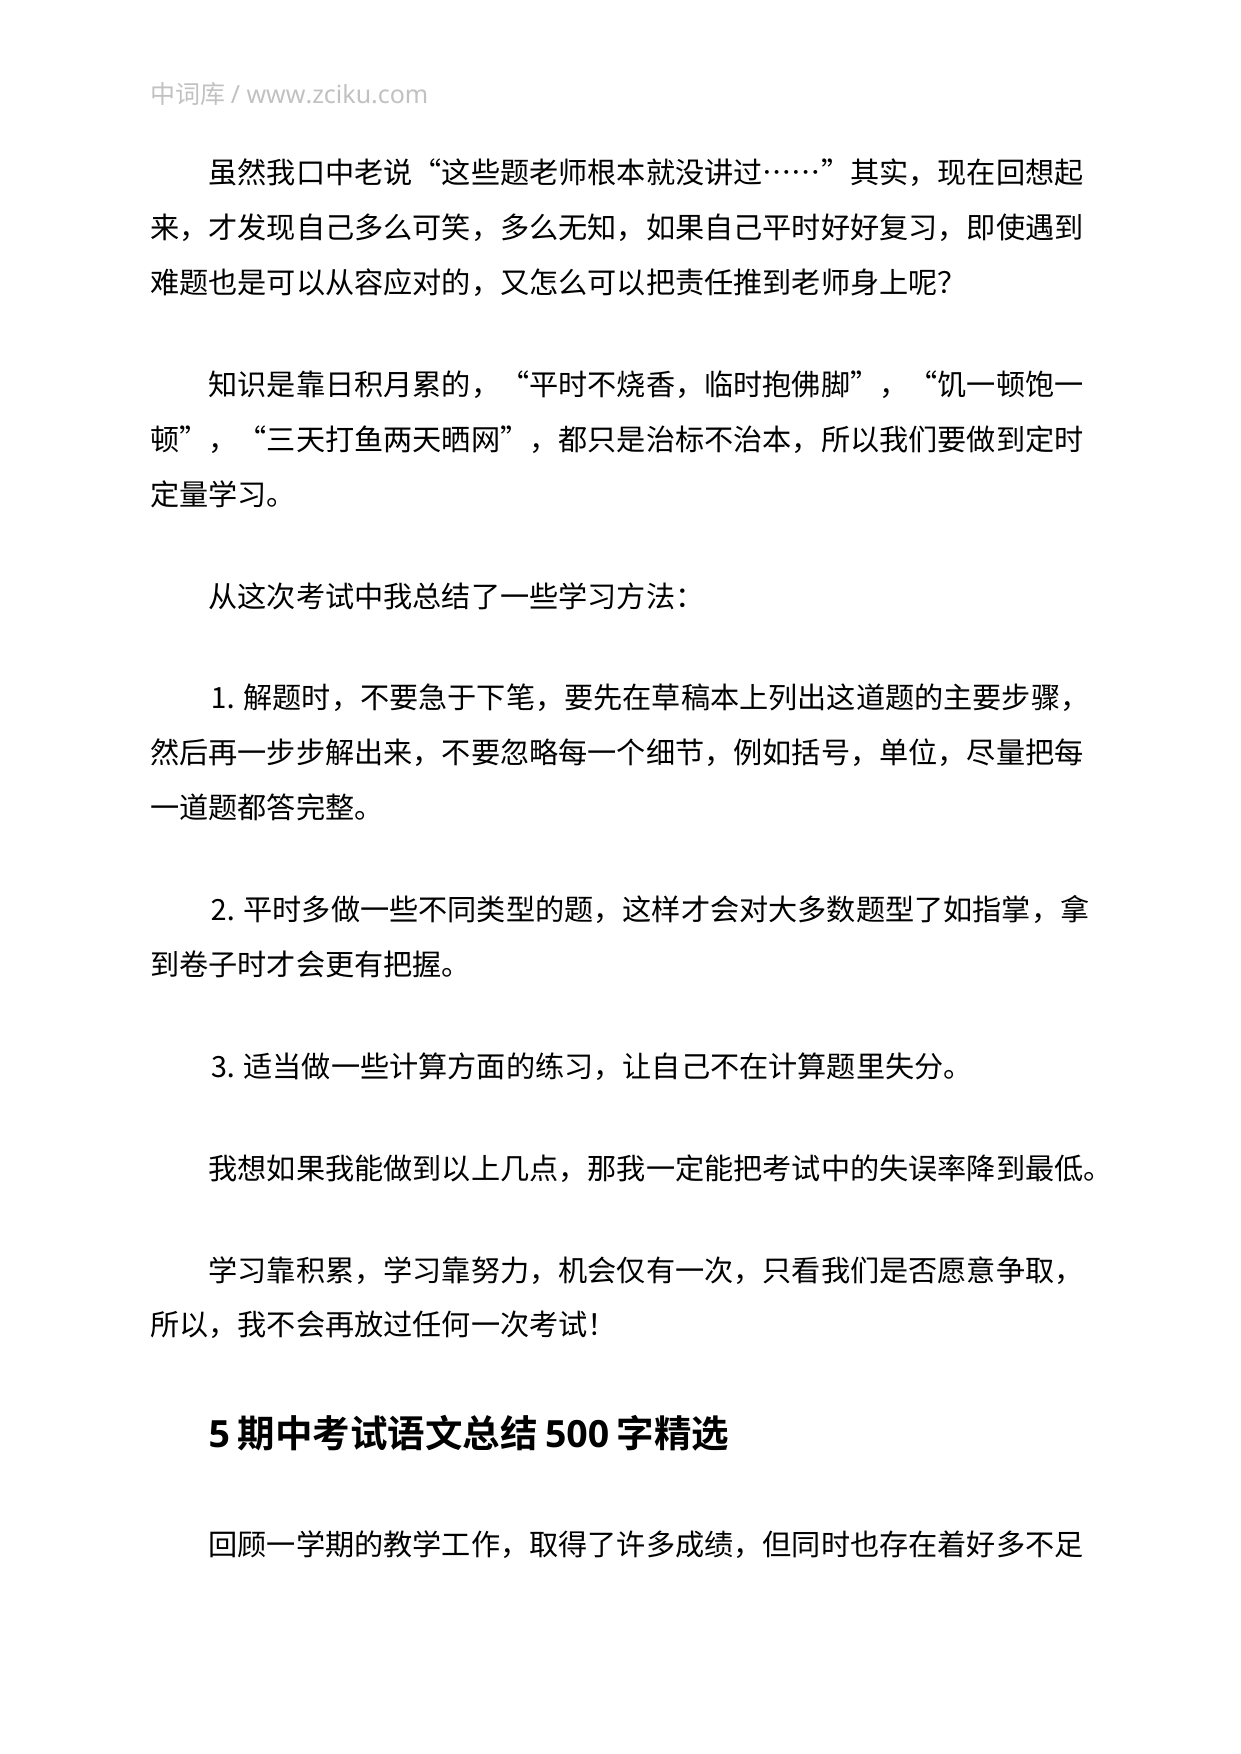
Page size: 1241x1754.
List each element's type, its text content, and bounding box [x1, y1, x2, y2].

text 学习靠积累，学习靠努力，机会仅有一次，只看我们是否愿意争取，所以，我不会再放过任何一次考试！ [150, 1247, 1090, 1344]
text 虽然我口中老说“这些题老师根本就没讲过……”其实，现在回想起来，才发现自己多么可笑，多么无知，如果自己平时好好复习，即使遇到难题也是可以从容应对的，又怎么可以把责任推到老师身上呢？ [150, 150, 1090, 302]
text 5期中考试语文总结500字精选 [150, 1404, 1090, 1458]
text 从这次考试中我总结了一些学习方法： [150, 573, 1090, 615]
text 知识是靠日积月累的，“平时不烧香，临时抱佛脚”，“饥一顿饱一顿”，“三天打鱼两天晒网”，都只是治标不治本，所以我们要做到定时定量学习。 [150, 362, 1090, 514]
text 我想如果我能做到以上几点，那我一定能把考试中的失误率降到最低。 [150, 1145, 1090, 1188]
text ⒈解题时，不要急于下笔，要先在草稿本上列出这道题的主要步骤，然后再一步步解出来，不要忽略每一个细节，例如括号，单位，尽量把每一道题都答完整。 [150, 675, 1090, 827]
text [150, 1521, 1090, 1564]
text ⒊适当做一些计算方面的练习，让自己不在计算题里失分。 [150, 1043, 1090, 1086]
text ⒉平时多做一些不同类型的题，这样才会对大多数题型了如指掌，拿到卷子时才会更有把握。 [150, 887, 1090, 984]
